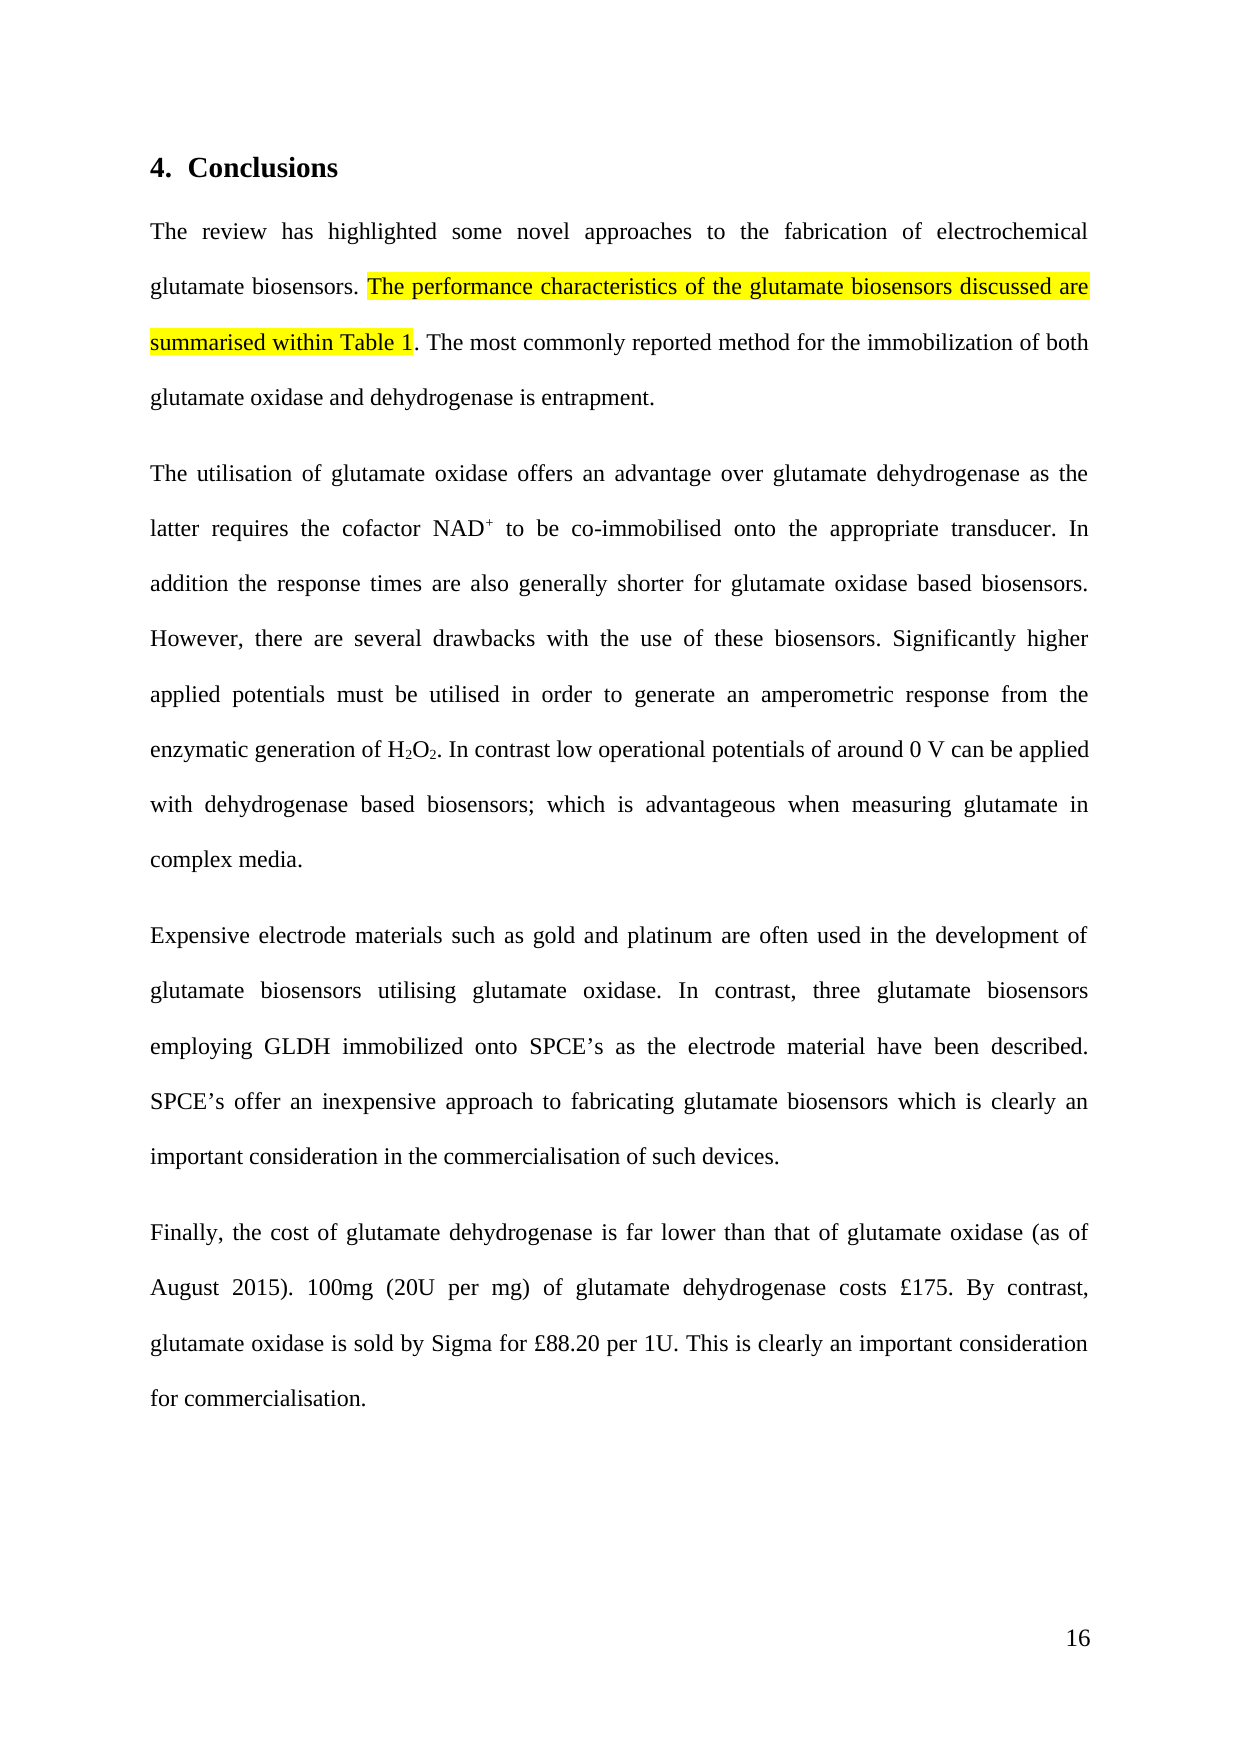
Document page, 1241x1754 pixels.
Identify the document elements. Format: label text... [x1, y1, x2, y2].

text Expensive electrode materials such as gold and platinum are often used in the development of glutamate biosensors utilising glutamate oxidase. In contrast, three glutamate biosensors employing GLDH immobilized onto SPCE’s as the electrode material have been described. SPCE’s offer an inexpensive approach to fabricating glutamate biosensors which is clearly an important consideration in the commercialisation of such devices. [150, 921, 1090, 1170]
subtitle Conclusions [150, 150, 1090, 183]
text The review has highlighted some novel approaches to the fabrication of electrochemical glutamate biosensors. The performance characteristics of the glutamate biosensors discussed are summarised within Table 1. The most commonly reported method for the immobilization of both glutamate oxidase and dehydrogenase is entrapment. [150, 217, 1090, 410]
text The utilisation of glutamate oxidase offers an advantage over glutamate dehydrogenase as the latter requires the cofactor NAD+ to be co-immobilised onto the appropriate transducer. In addition the response times are also generally shorter for glutamate oxidase based biosensors. However, there are several drawbacks with the use of these biosensors. Significantly higher applied potentials must be utilised in order to generate an amperometric response from the enzymatic generation of H2O2. In contrast low operational potentials of around 0 V can be applied with dehydrogenase based biosensors; which is advantageous when measuring glutamate in complex media. [150, 459, 1090, 873]
text Finally, the cost of glutamate dehydrogenase is far lower than that of glutamate oxidase (as of August 2015). 100mg (20U per mg) of glutamate dehydrogenase costs £175. By contrast, glutamate oxidase is sold by Sigma for £88.20 per 1U. This is clearly an important consideration for commercialisation. [150, 1218, 1090, 1411]
